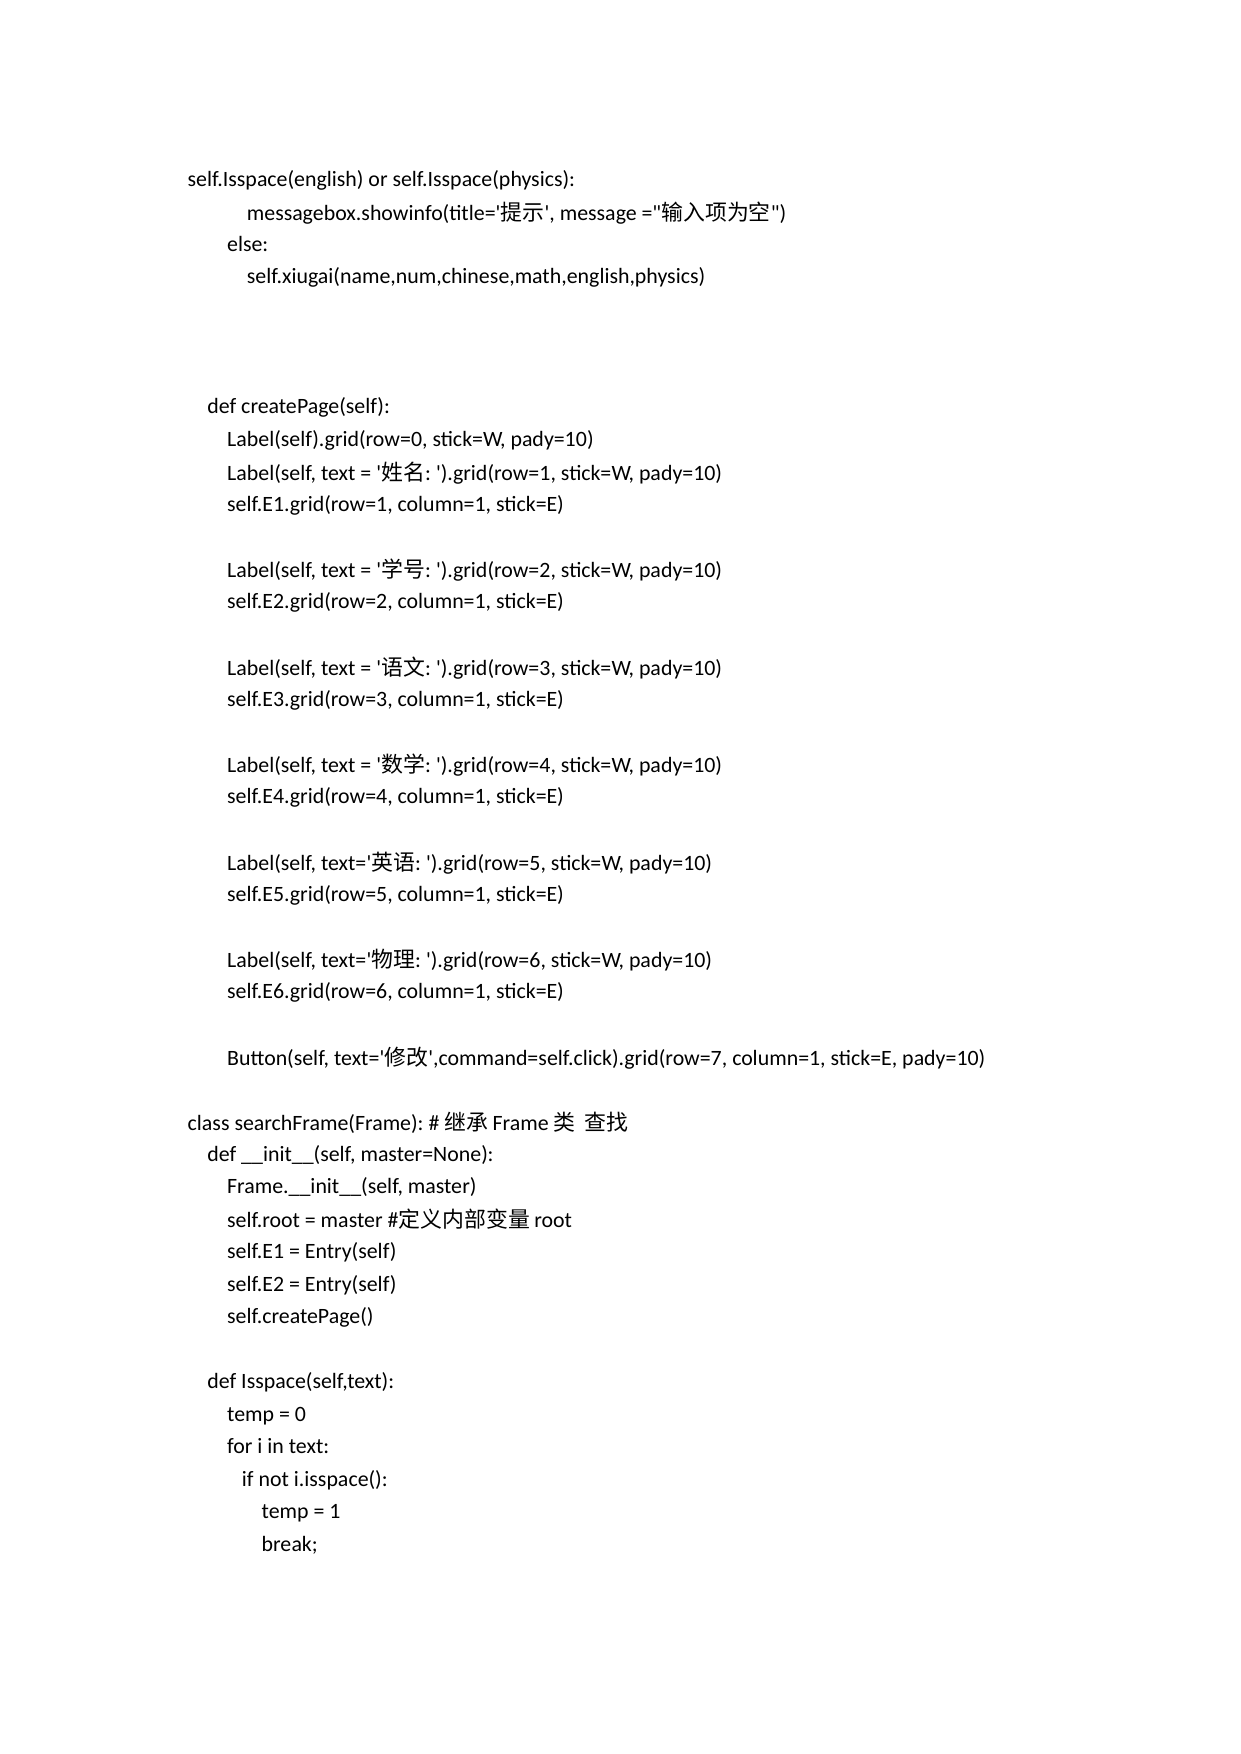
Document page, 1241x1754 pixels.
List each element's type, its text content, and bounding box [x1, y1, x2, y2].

text Label(self).grid(row=0, stick=W, pady=10) [187, 422, 1053, 454]
text self.E1.grid(row=1, column=1, stick=E) [187, 487, 1053, 519]
text def Isspace(self,text): [187, 1364, 1053, 1397]
text self.E6.grid(row=6, column=1, stick=E) [187, 974, 1053, 1007]
text for i in text: [187, 1429, 1053, 1462]
text Label(self, text = '学号: ').grid(row=2, stick=W, pady=10) [187, 552, 1053, 584]
text temp = 1 [187, 1494, 1053, 1527]
text messagebox.showinfo(title='提示', message ="输入项为空") [187, 194, 1053, 227]
text self.xiugai(name,num,chinese,math,english,physics) [187, 259, 1053, 292]
text Label(self, text = '语文: ').grid(row=3, stick=W, pady=10) [187, 649, 1053, 682]
text self.createPage() [187, 1299, 1053, 1332]
text self.E1 = Entry(self) [187, 1234, 1053, 1267]
text Label(self, text='物理: ').grid(row=6, stick=W, pady=10) [187, 942, 1053, 974]
text def __init__(self, master=None): [187, 1137, 1053, 1169]
text Label(self, text = '姓名: ').grid(row=1, stick=W, pady=10) [187, 454, 1053, 487]
text self.E4.grid(row=4, column=1, stick=E) [187, 779, 1053, 812]
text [187, 162, 1053, 194]
text Button(self, text='修改',command=self.click).grid(row=7, column=1, stick=E, pady=10) [187, 1039, 1053, 1072]
text class searchFrame(Frame): # 继承Frame类 查找 [187, 1104, 1053, 1137]
text self.E3.grid(row=3, column=1, stick=E) [187, 682, 1053, 714]
text Label(self, text = '数学: ').grid(row=4, stick=W, pady=10) [187, 747, 1053, 779]
text else: [187, 227, 1053, 259]
text if not i.isspace(): [187, 1462, 1053, 1494]
text break; [187, 1527, 1053, 1559]
text self.root = master #定义内部变量root [187, 1202, 1053, 1234]
text Frame.__init__(self, master) [187, 1169, 1053, 1202]
text temp = 0 [187, 1397, 1053, 1429]
text self.E5.grid(row=5, column=1, stick=E) [187, 877, 1053, 909]
text self.E2.grid(row=2, column=1, stick=E) [187, 584, 1053, 617]
text Label(self, text='英语: ').grid(row=5, stick=W, pady=10) [187, 844, 1053, 877]
text self.E2 = Entry(self) [187, 1267, 1053, 1299]
text def createPage(self): [187, 389, 1053, 422]
